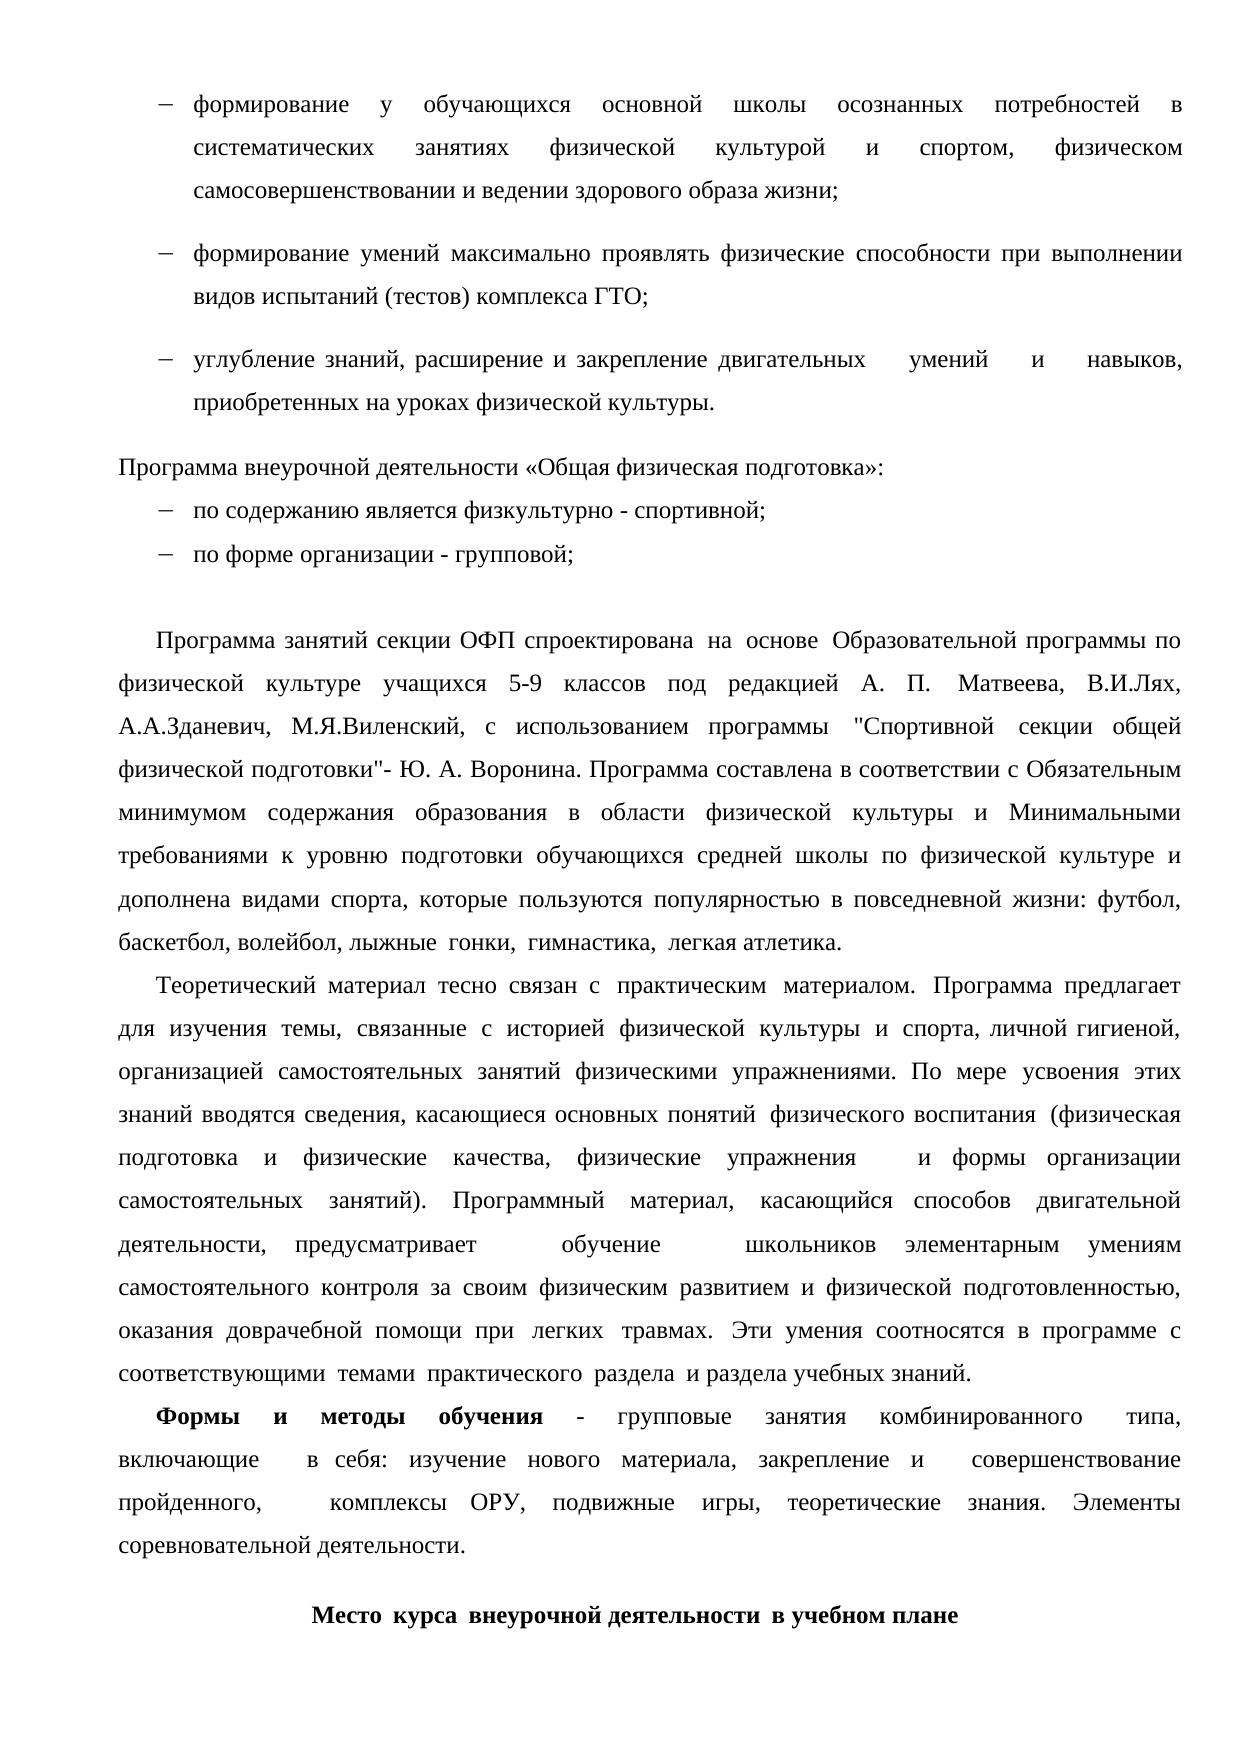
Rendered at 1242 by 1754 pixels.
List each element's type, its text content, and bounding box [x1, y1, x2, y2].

text Программа занятий секции ОФП спроектирована на основе Образовательной программы по физической культуре учащихся 5-9 классов под редакцией А. П. Матвеева, В.И.Лях, А.А.Зданевич, М.Я.Виленский, с использованием программы "Спортивной секции общей физической подготовки"- Ю. А. Воронина. Программа составлена в соответствии с Обязательным минимумом содержания образования в области физической культуры и Минимальными требованиями к уровню подготовки обучающихся средней школы по физической культуре и дополнена видами спорта, которые пользуются популярностью в повседневной жизни: футбол, баскетбол, волейбол, лыжные гонки, гимнастика, легкая атлетика. [118, 625, 1181, 956]
text Программа внеурочной деятельности «Общая физическая подготовка»: [118, 452, 1183, 480]
list формирование умений максимально проявлять физические способности при выполнении видов испытаний (тестов) комплекса ГТО; [156, 238, 1183, 310]
text Место курса внеурочной деятельности в учебном плане [232, 1600, 1037, 1629]
list по содержанию является физкультурно - спортивной; [156, 495, 1183, 524]
text Формы и методы обучения - групповые занятия комбинированного типа, включающие в себя: изучение нового материала, закрепление и совершенствование пройденного, комплексы ОРУ, подвижные игры, теоретические знания. Элементы соревновательной деятельности. [118, 1401, 1181, 1559]
list по форме организации - групповой; [156, 539, 1183, 567]
list формирование у обучающихся основной школы осознанных потребностей в систематических занятиях физической культурой и спортом, физическом самосовершенствовании и ведении здорового образа жизни; [156, 89, 1183, 204]
text Теоретический материал тесно связан с практическим материалом. Программа предлагает для изучения темы, связанные с историей физической культуры и спорта, личной гигиеной, организацией самостоятельных занятий физическими упражнениями. По мере усвоения этих знаний вводятся сведения, касающиеся основных понятий физического воспитания (физическая подготовка и физические качества, физические упражнения и формы организации самостоятельных занятий). Программный материал, касающийся способов двигательной деятельности, предусматривает обучение школьников элементарным умениям самостоятельного контроля за своим физическим развитием и физической подготовленностью, оказания доврачебной помощи при легких травмах. Эти умения соотносятся в программе с соответствующими темами практического раздела и раздела учебных знаний. [118, 970, 1181, 1387]
list углубление знаний, расширение и закрепление двигательных умений и навыков, приобретенных на уроках физической культуры. [156, 344, 1183, 416]
